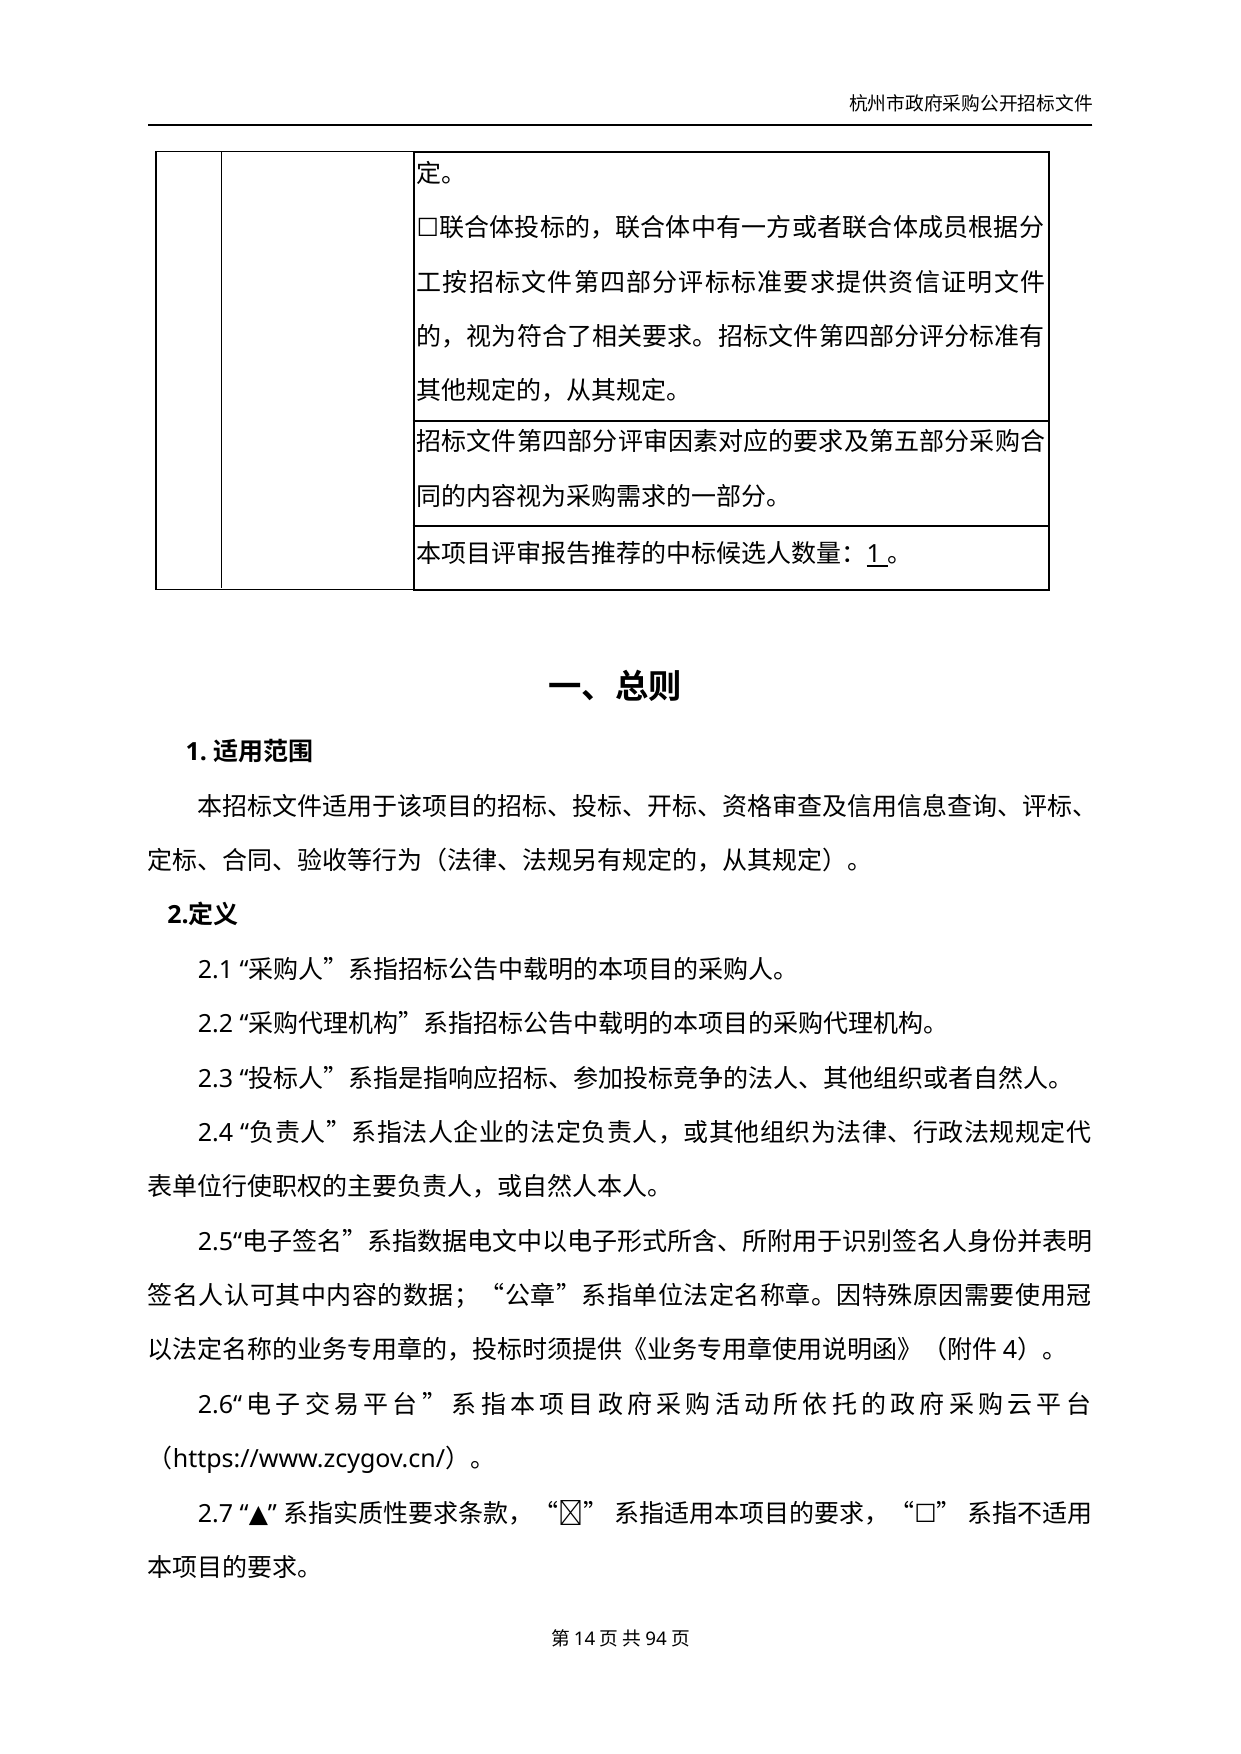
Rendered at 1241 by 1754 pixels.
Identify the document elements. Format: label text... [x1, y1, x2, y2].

table_cell 招标文件第四部分评审因素对应的要求及第五部分采购合同的内容视为采购需求的一部分。 [415, 422, 1048, 525]
text 2.2 “采购代理机构”系指招标公告中载明的本项目的采购代理机构。 [148, 1004, 1092, 1040]
text 本招标文件适用于该项目的招标、投标、开标、资格审查及信用信息查询、评标、定标、合同、验收等行为（法律、法规另有规定的，从其规定）。 [148, 786, 1092, 877]
text 2.定义 [148, 895, 1092, 931]
table_cell 本项目评审报告推荐的中标候选人数量：1 。 [415, 527, 1048, 589]
text 2.7 “▲” 系指实质性要求条款，“” 系指适用本项目的要求，“” 系指不适用本项目的要求。 [148, 1493, 1092, 1584]
text 2.1 “采购人”系指招标公告中载明的本项目的采购人。 [148, 949, 1092, 986]
text 2.5“电子签名”系指数据电文中以电子形式所含、所附用于识别签名人身份并表明签名人认可其中内容的数据；“公章”系指单位法定名称章。因特殊原因需要使用冠以法定名称的业务专用章的，投标时须提供《业务专用章使用说明函》（附件4）。 [148, 1221, 1092, 1366]
text 2.4 “负责人”系指法人企业的法定负责人，或其他组织为法律、行政法规规定代表单位行使职权的主要负责人，或自然人本人。 [148, 1112, 1092, 1203]
text 2.6“电子交易平台”系指本项目政府采购活动所依托的政府采购云平台（https://www.zcygov.cn/）。 [148, 1384, 1092, 1475]
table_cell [415, 153, 1048, 419]
text 1. 适用范围 [148, 732, 1092, 768]
text 2.3 “投标人”系指是指响应招标、参加投标竞争的法人、其他组织或者自然人。 [148, 1058, 1092, 1094]
text 一、总则 [148, 659, 1092, 708]
